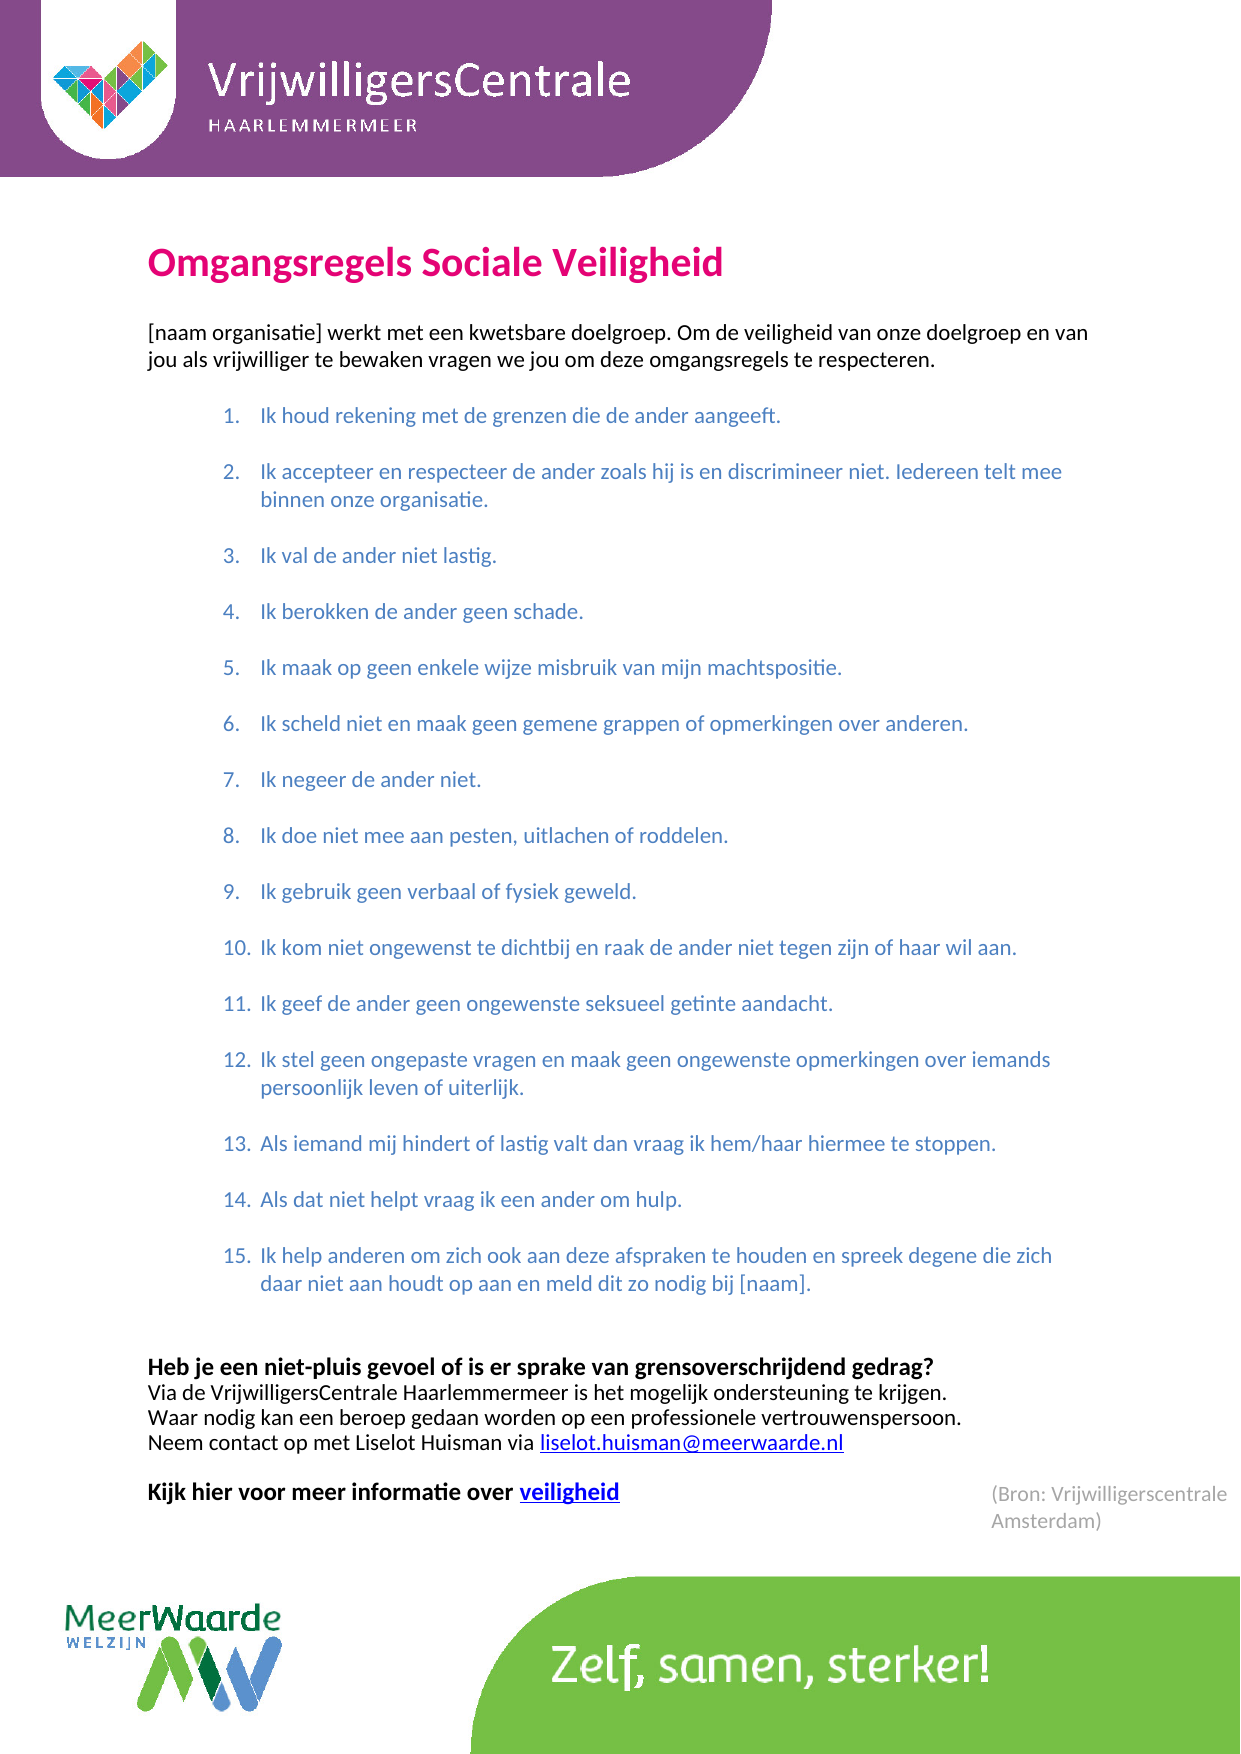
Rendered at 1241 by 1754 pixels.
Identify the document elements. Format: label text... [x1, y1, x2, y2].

list Ik val de ander niet lastig. [223, 541, 1092, 569]
text Neem contact op met Liselot Huisman via liselot.huisman@meerwaarde.nl [148, 1430, 1092, 1455]
list Ik maak op geen enkele wijze misbruik van mijn machtspositie. [223, 653, 1092, 681]
picture [0, 0, 1240, 1754]
text Kijk hier voor meer informatie over veiligheid [148, 1480, 1092, 1505]
text Via de VrijwilligersCentrale Haarlemmermeer is het mogelijk ondersteuning te krijgen. [148, 1380, 1092, 1405]
list Ik help anderen om zich ook aan deze afspraken te houden en spreek degene die zich daar niet aan houdt op aan en meld dit zo nodig bij [naam]. [223, 1241, 1092, 1297]
list Ik doe niet mee aan pesten, uitlachen of roddelen. [223, 821, 1092, 849]
list Als dat niet helpt vraag ik een ander om hulp. [223, 1185, 1092, 1213]
list Ik accepteer en respecteer de ander zoals hij is en discrimineer niet. Iedereen telt mee binnen onze organisatie. [223, 457, 1092, 513]
text Heb je een niet-pluis gevoel of is er sprake van grensoverschrijdend gedrag? [148, 1355, 1092, 1380]
list Ik gebruik geen verbaal of fysiek geweld. [223, 877, 1092, 905]
list Ik kom niet ongewenst te dichtbij en raak de ander niet tegen zijn of haar wil aan. [223, 933, 1092, 961]
list [naam organisatie] werkt met een kwetsbare doelgroep. Om de veiligheid van onze doelgroep en van jou als vrijwilliger te bewaken vragen we jou om deze omgangsregels te respecteren. [148, 318, 1092, 374]
list Ik geef de ander geen ongewenste seksueel getinte aandacht. [223, 989, 1092, 1017]
text Waar nodig kan een beroep gedaan worden op een professionele vertrouwenspersoon. [148, 1405, 1092, 1430]
list Omgangsregels Sociale Veiligheid [148, 236, 1092, 287]
list Ik houd rekening met de grenzen die de ander aangeeft. [223, 401, 1092, 429]
list Ik negeer de ander niet. [223, 765, 1092, 793]
list Ik stel geen ongepaste vragen en maak geen ongewenste opmerkingen over iemands persoonlijk leven of uiterlijk. [223, 1045, 1092, 1101]
list Ik berokken de ander geen schade. [223, 597, 1092, 625]
list Als iemand mij hindert of lastig valt dan vraag ik hem/haar hiermee te stoppen. [223, 1129, 1092, 1157]
list Ik scheld niet en maak geen gemene grappen of opmerkingen over anderen. [223, 709, 1092, 737]
